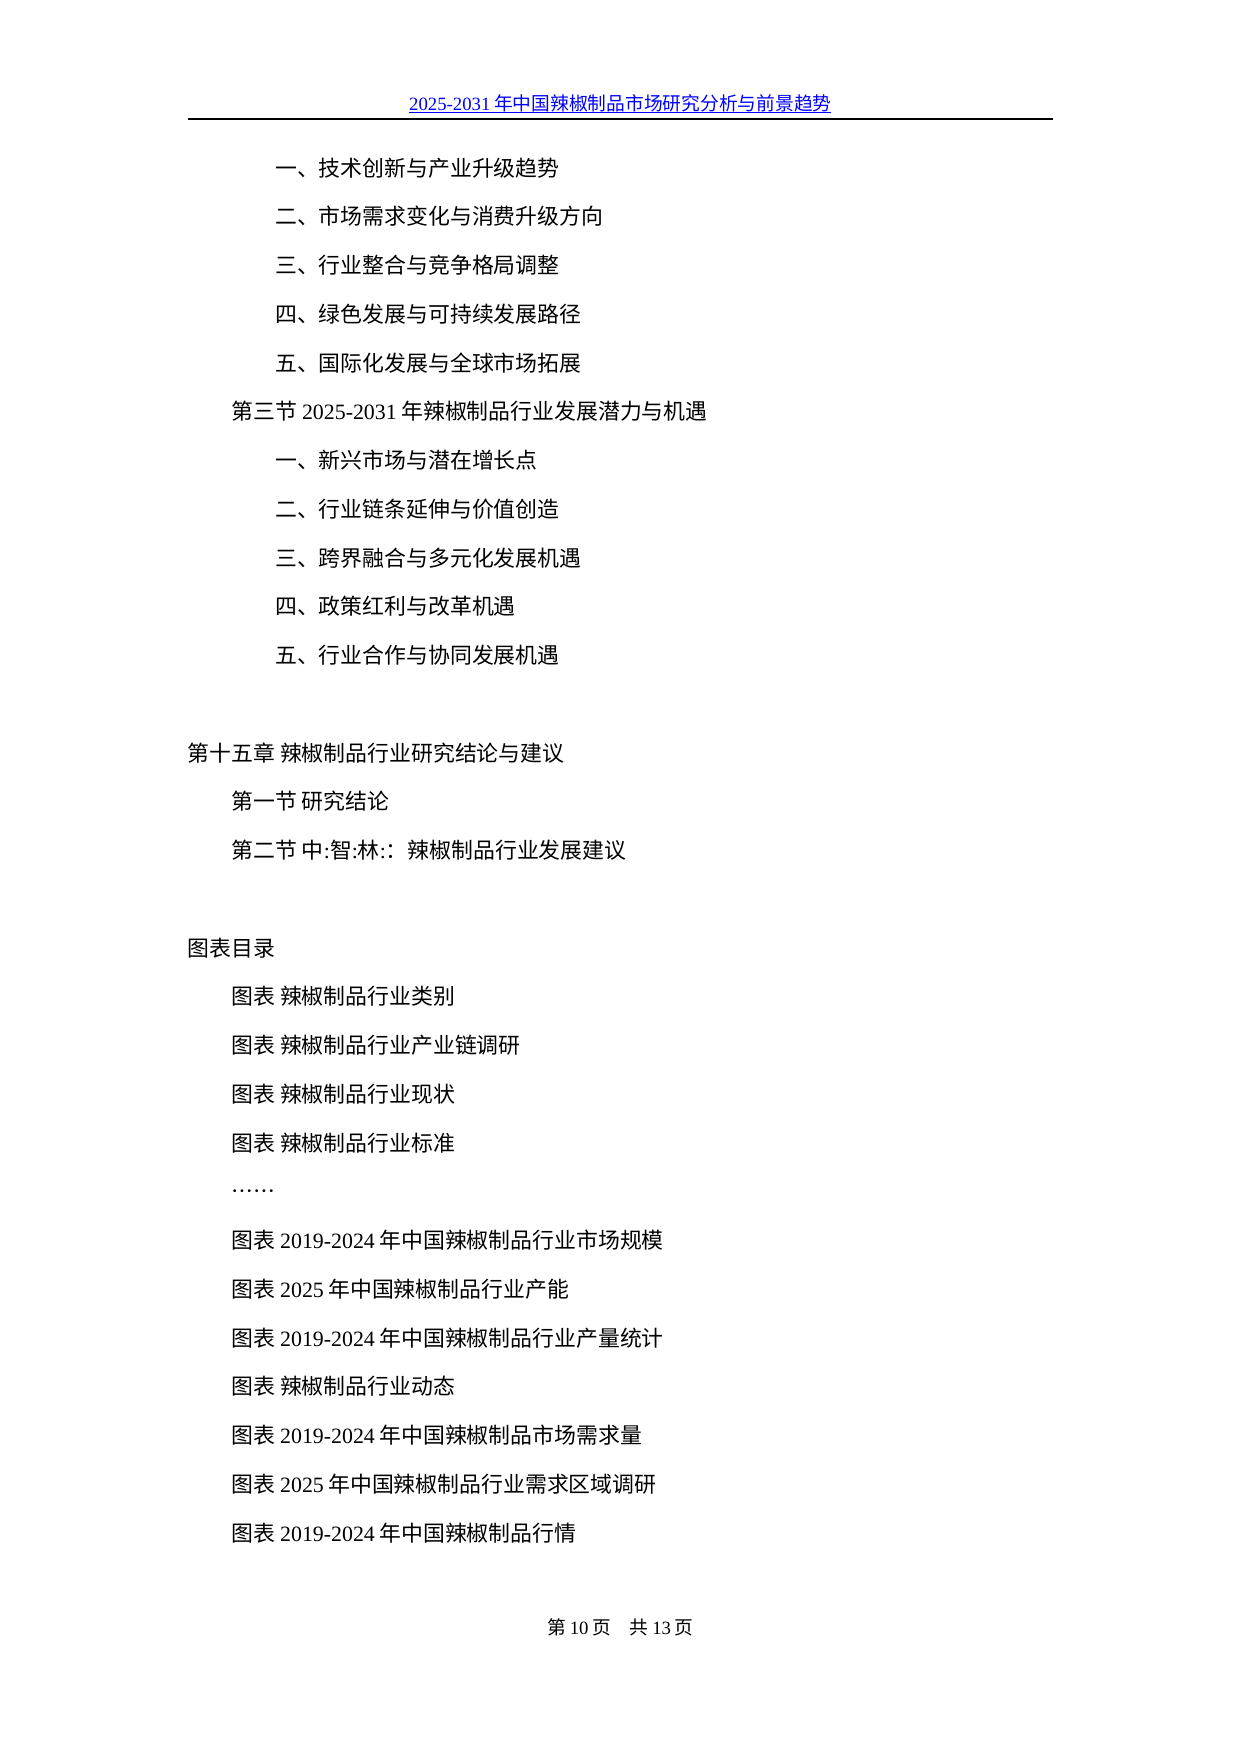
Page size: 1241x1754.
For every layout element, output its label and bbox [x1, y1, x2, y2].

text [187, 150, 1053, 1548]
